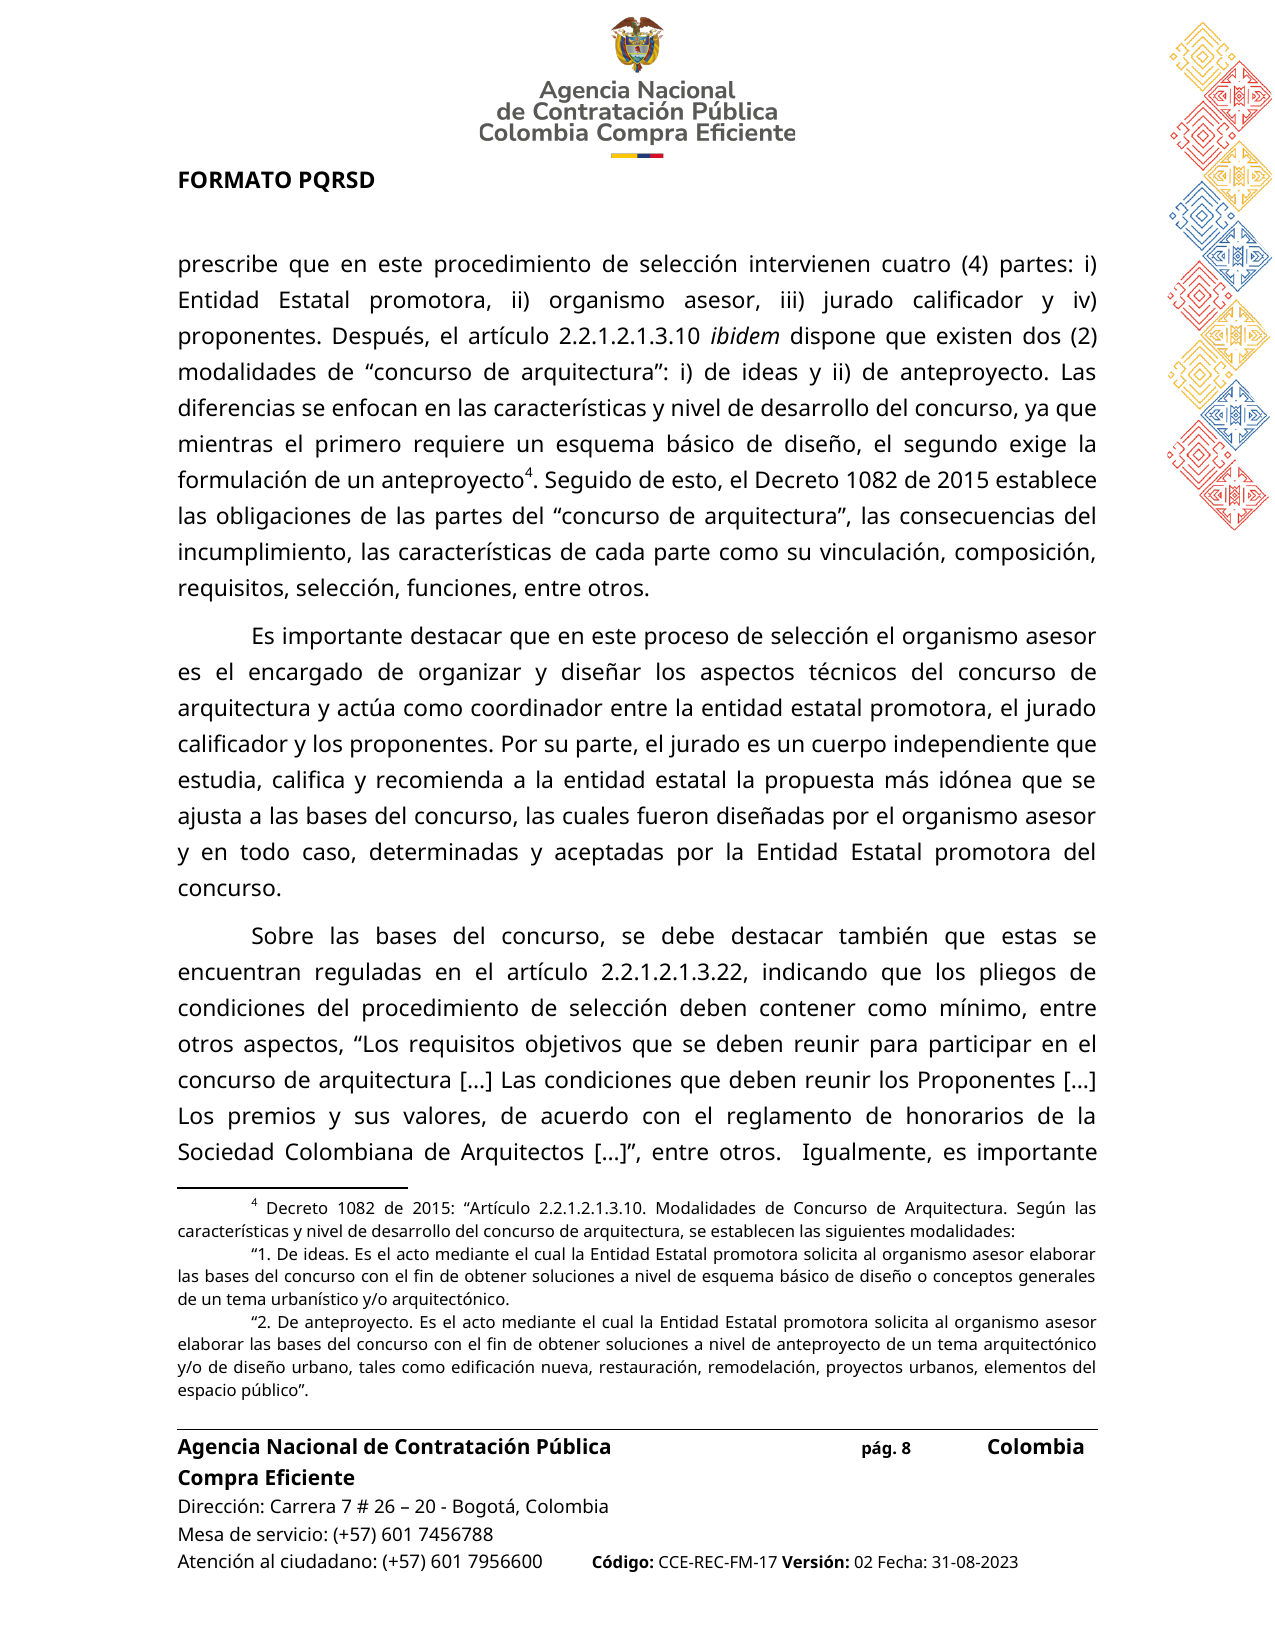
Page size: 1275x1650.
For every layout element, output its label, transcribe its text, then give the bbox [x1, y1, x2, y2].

text En ese sentido, y continuando el análisis de lo regulado por el Decreto 1082 de 2015 frente al “concurso de arquitectura”, el artículo 2.2.1.2.1.3.9 del reglamento prescribe que en este procedimiento de selección intervienen cuatro (4) partes: i) Entidad Estatal promotora, ii) organismo asesor, iii) jurado calificador y iv) proponentes. Después, el artículo 2.2.1.2.1.3.10 ibidem dispone que existen dos (2) modalidades de “concurso de arquitectura”: i) de ideas y ii) de anteproyecto. Las diferencias se enfocan en las características y nivel de desarrollo del concurso, ya que mientras el primero requiere un esquema básico de diseño, el segundo exige la formulación de un anteproyecto. Seguido de esto, el Decreto 1082 de 2015 establece las obligaciones de las partes del “concurso de arquitectura”, las consecuencias del incumplimiento, las características de cada parte como su vinculación, composición, requisitos, selección, funciones, entre otros. [177, 248, 1098, 603]
picture [479, 17, 796, 158]
picture [1165, 22, 1272, 528]
text Es importante destacar que en este proceso de selección el organismo asesor es el encargado de organizar y diseñar los aspectos técnicos del concurso de arquitectura y actúa como coordinador entre la entidad estatal promotora, el jurado calificador y los proponentes. Por su parte, el jurado es un cuerpo independiente que estudia, califica y recomienda a la entidad estatal la propuesta más idónea que se ajusta a las bases del concurso, las cuales fueron diseñadas por el organismo asesor y en todo caso, determinadas y aceptadas por la Entidad Estatal promotora del concurso. [177, 620, 1098, 903]
